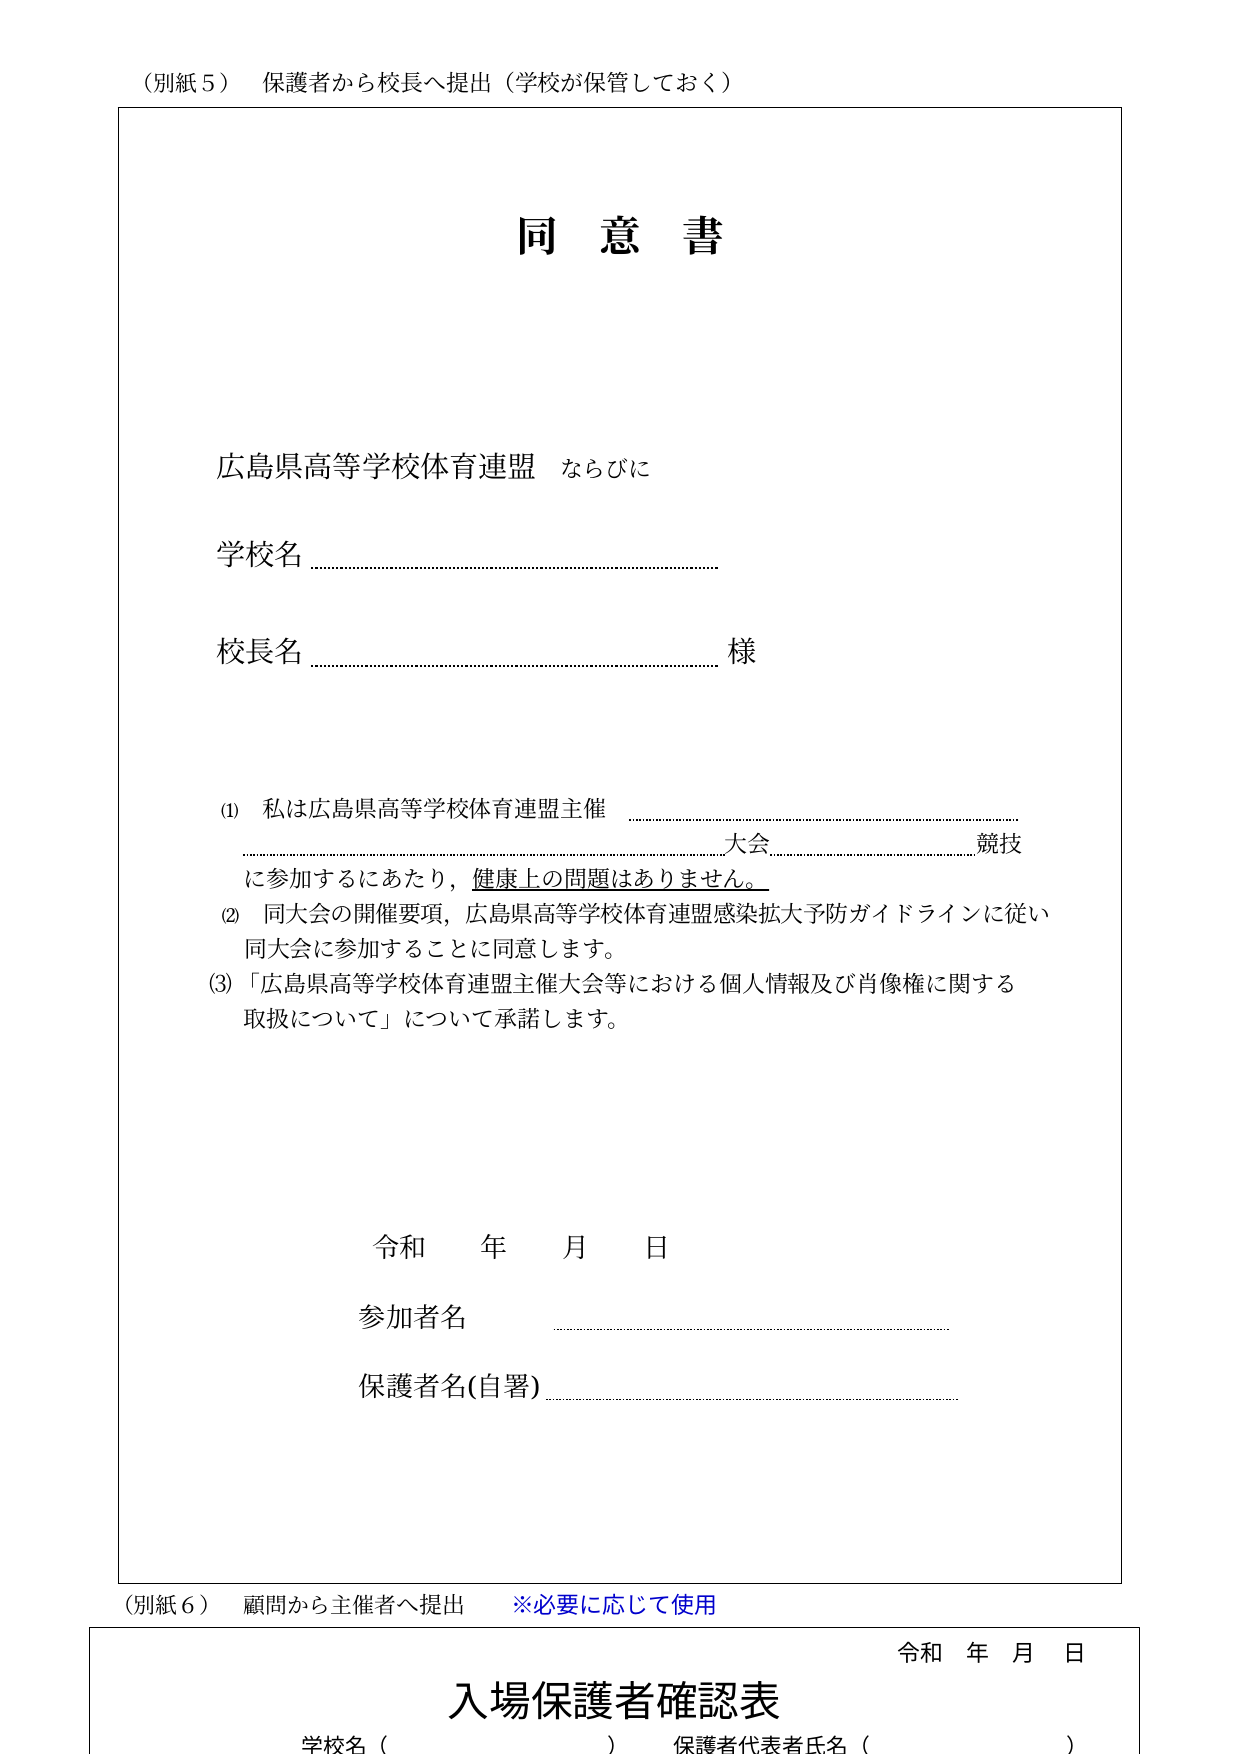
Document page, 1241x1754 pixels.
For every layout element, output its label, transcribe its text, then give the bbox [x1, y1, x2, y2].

table_header 同 意 書 広島県高等学校体育連盟 ならびに 学校名 校長名 様 ⑴ 私は広島県高等学校体育連盟主催 大会 競技 に参加するにあたり，健康上の問題はありません。 ⑵ 同大会の開催要項，広島県高等学校体育連盟感染拡大予防ガイドラインに従い 同大会に参加することに同意します｡ ⑶ 「広島県高等学校体育連盟主催大会等における個人情報及び肖像権に関する 取扱について」について承諾します。 令和 年 月 日 参加者名 保護者名(自署) [119, 108, 1121, 1583]
